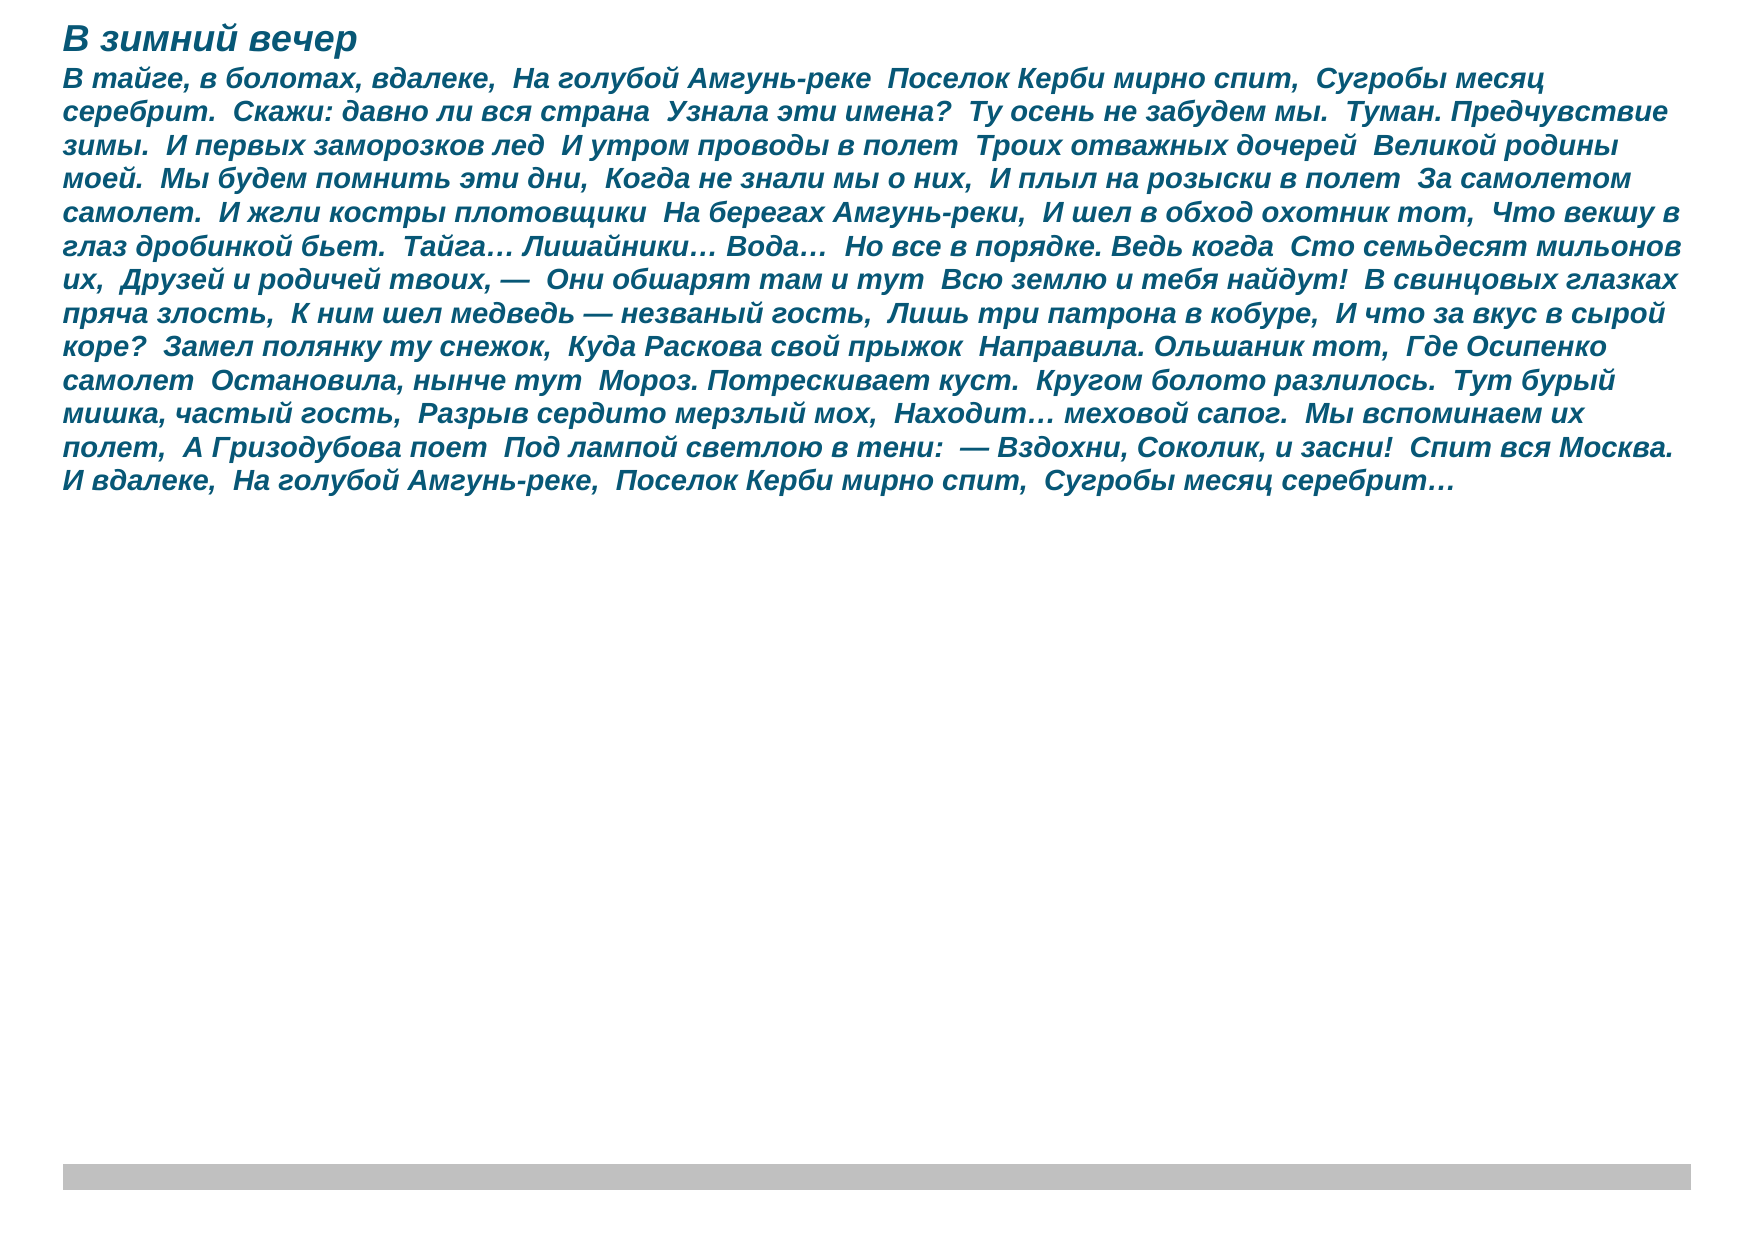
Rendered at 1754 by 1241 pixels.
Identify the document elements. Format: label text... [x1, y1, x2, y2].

text В тайге, в болотах, вдалеке, [62, 61, 1691, 497]
subtitle В зимний вечер [62, 17, 1691, 60]
